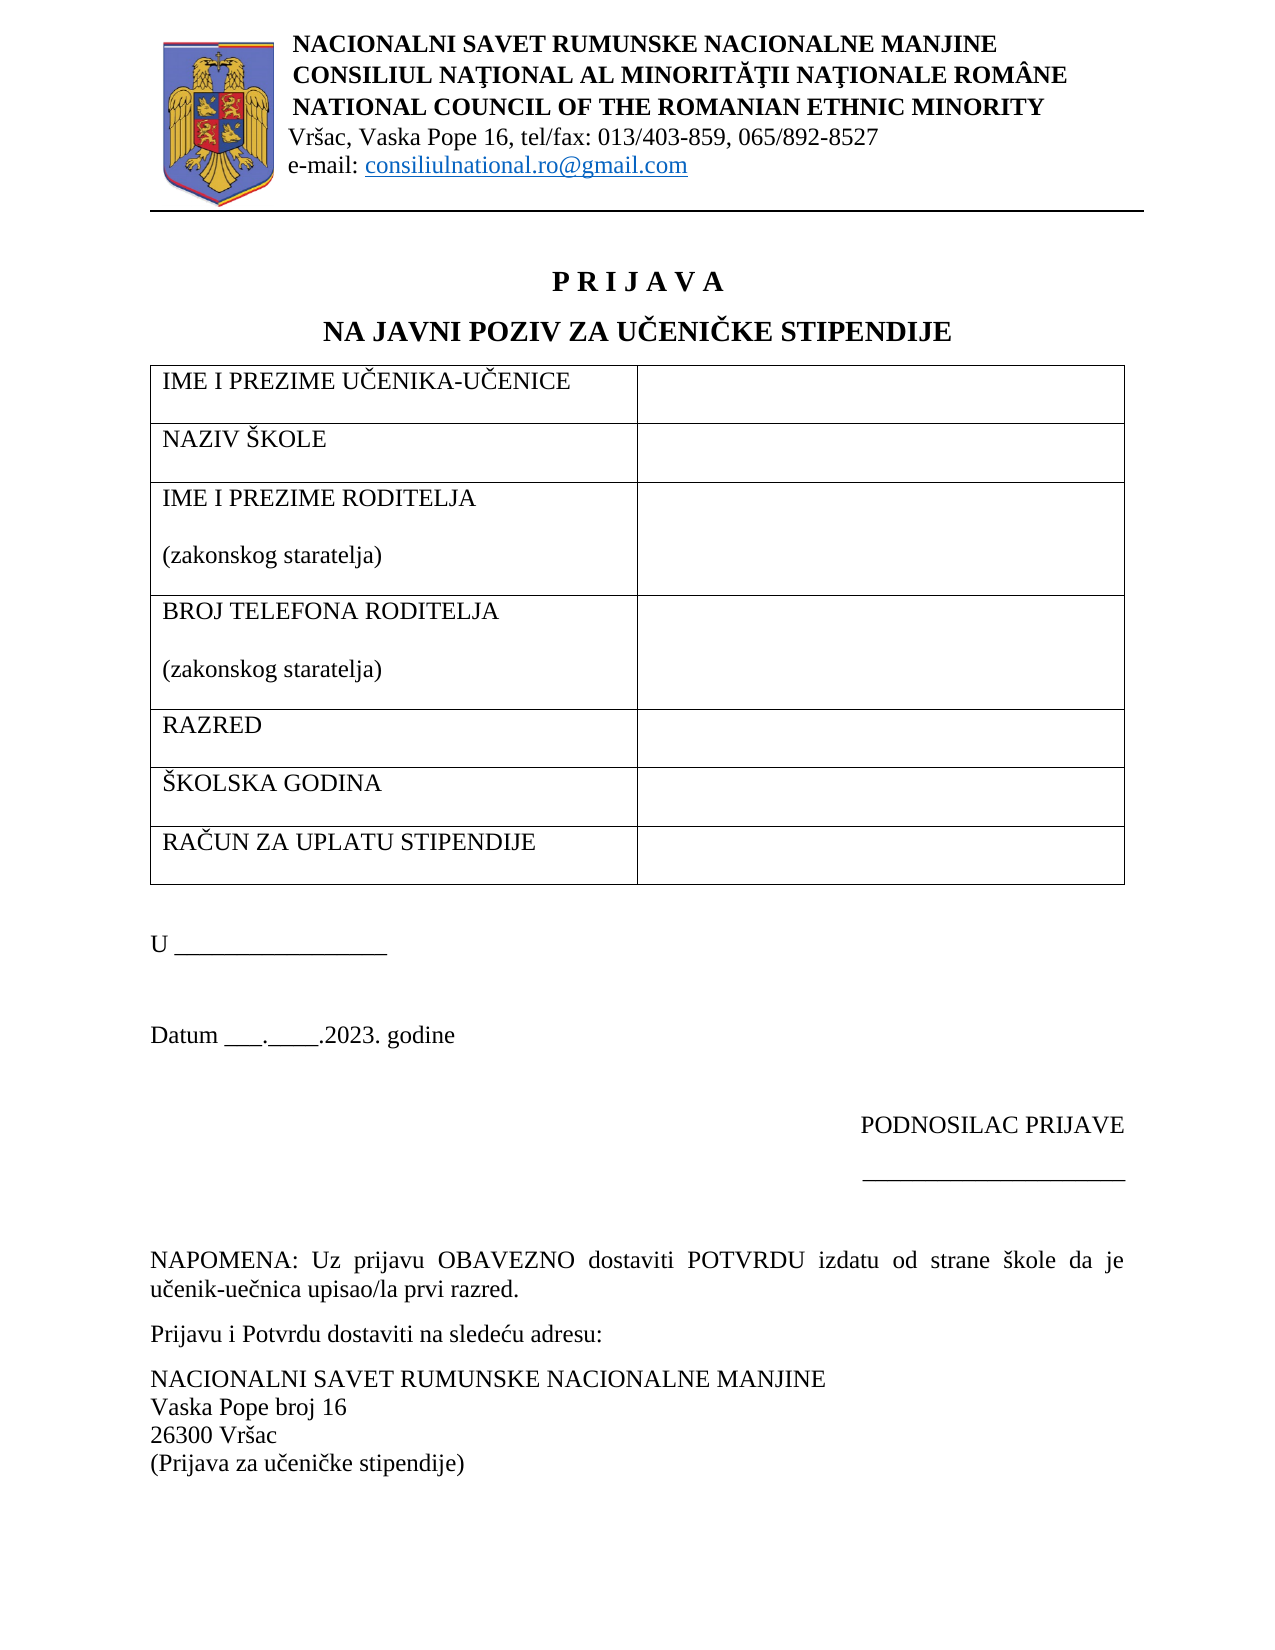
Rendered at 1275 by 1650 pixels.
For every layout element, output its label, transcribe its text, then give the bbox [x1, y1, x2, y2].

text (Prijava za učeničke stipendije) [150, 1449, 1125, 1477]
text 26300 Vršac [150, 1421, 1125, 1449]
picture [162, 179, 274, 207]
text NAPOMENA: Uz prijavu OBAVEZNO dostaviti POTVRDU izdatu od strane škole da je učenik-uečnica upisao/la prvi razred. [150, 1246, 1125, 1303]
text NATIONAL COUNCIL OF THE ROMANIAN ETHNIC MINORITY [149, 92, 1125, 120]
table_cell RAČUN ZA UPLATU STIPENDIJE [151, 827, 637, 884]
text Prijavu i Potvrdu dostaviti na sledeću adresu: [150, 1320, 1125, 1348]
table_cell NAZIV ŠKOLE [151, 424, 637, 482]
text Vaska Pope broj 16 [150, 1393, 1125, 1421]
table_header IME I PREZIME UČENIKA-UČENICE [151, 366, 637, 423]
text _____________________ [150, 1156, 1125, 1184]
table_cell [638, 424, 1124, 482]
table_cell ŠKOLSKA GODINA [151, 768, 637, 826]
text Datum ___.____.2023. godine [150, 1020, 1125, 1049]
text P R I J A V A [150, 265, 1125, 298]
table_cell [638, 827, 1124, 884]
table_header [638, 366, 1124, 423]
text NA JAVNI POZIV ZA UČENIČKE STIPENDIJE [150, 315, 1125, 348]
table_cell RAZRED [151, 710, 637, 767]
text NACIONALNI SAVET RUMUNSKE NACIONALNE MANJINE [150, 1365, 1125, 1393]
text Vršac, Vaska Pope 16, tel/fax: 013/403-859, 065/892-8527 [150, 123, 961, 151]
table_cell [638, 483, 1124, 595]
table_cell [638, 710, 1124, 767]
text e-mail: consiliulnational.ro@gmail.com [150, 151, 961, 179]
text U _________________ [150, 930, 1125, 959]
table_cell IME I PREZIME RODITELJA (zakonskog staratelja) [151, 483, 637, 595]
table_cell [638, 768, 1124, 826]
table_cell BROJ TELEFONA RODITELJA (zakonskog staratelja) [151, 596, 637, 709]
text PODNOSILAC PRIJAVE [150, 1111, 1125, 1139]
text CONSILIUL NAŢIONAL AL MINORITĂŢII NAŢIONALE ROMÂNE [149, 61, 1125, 89]
table_cell [638, 596, 1124, 709]
text NACIONALNI SAVET RUMUNSKE NACIONALNE MANJINE [149, 29, 1125, 58]
